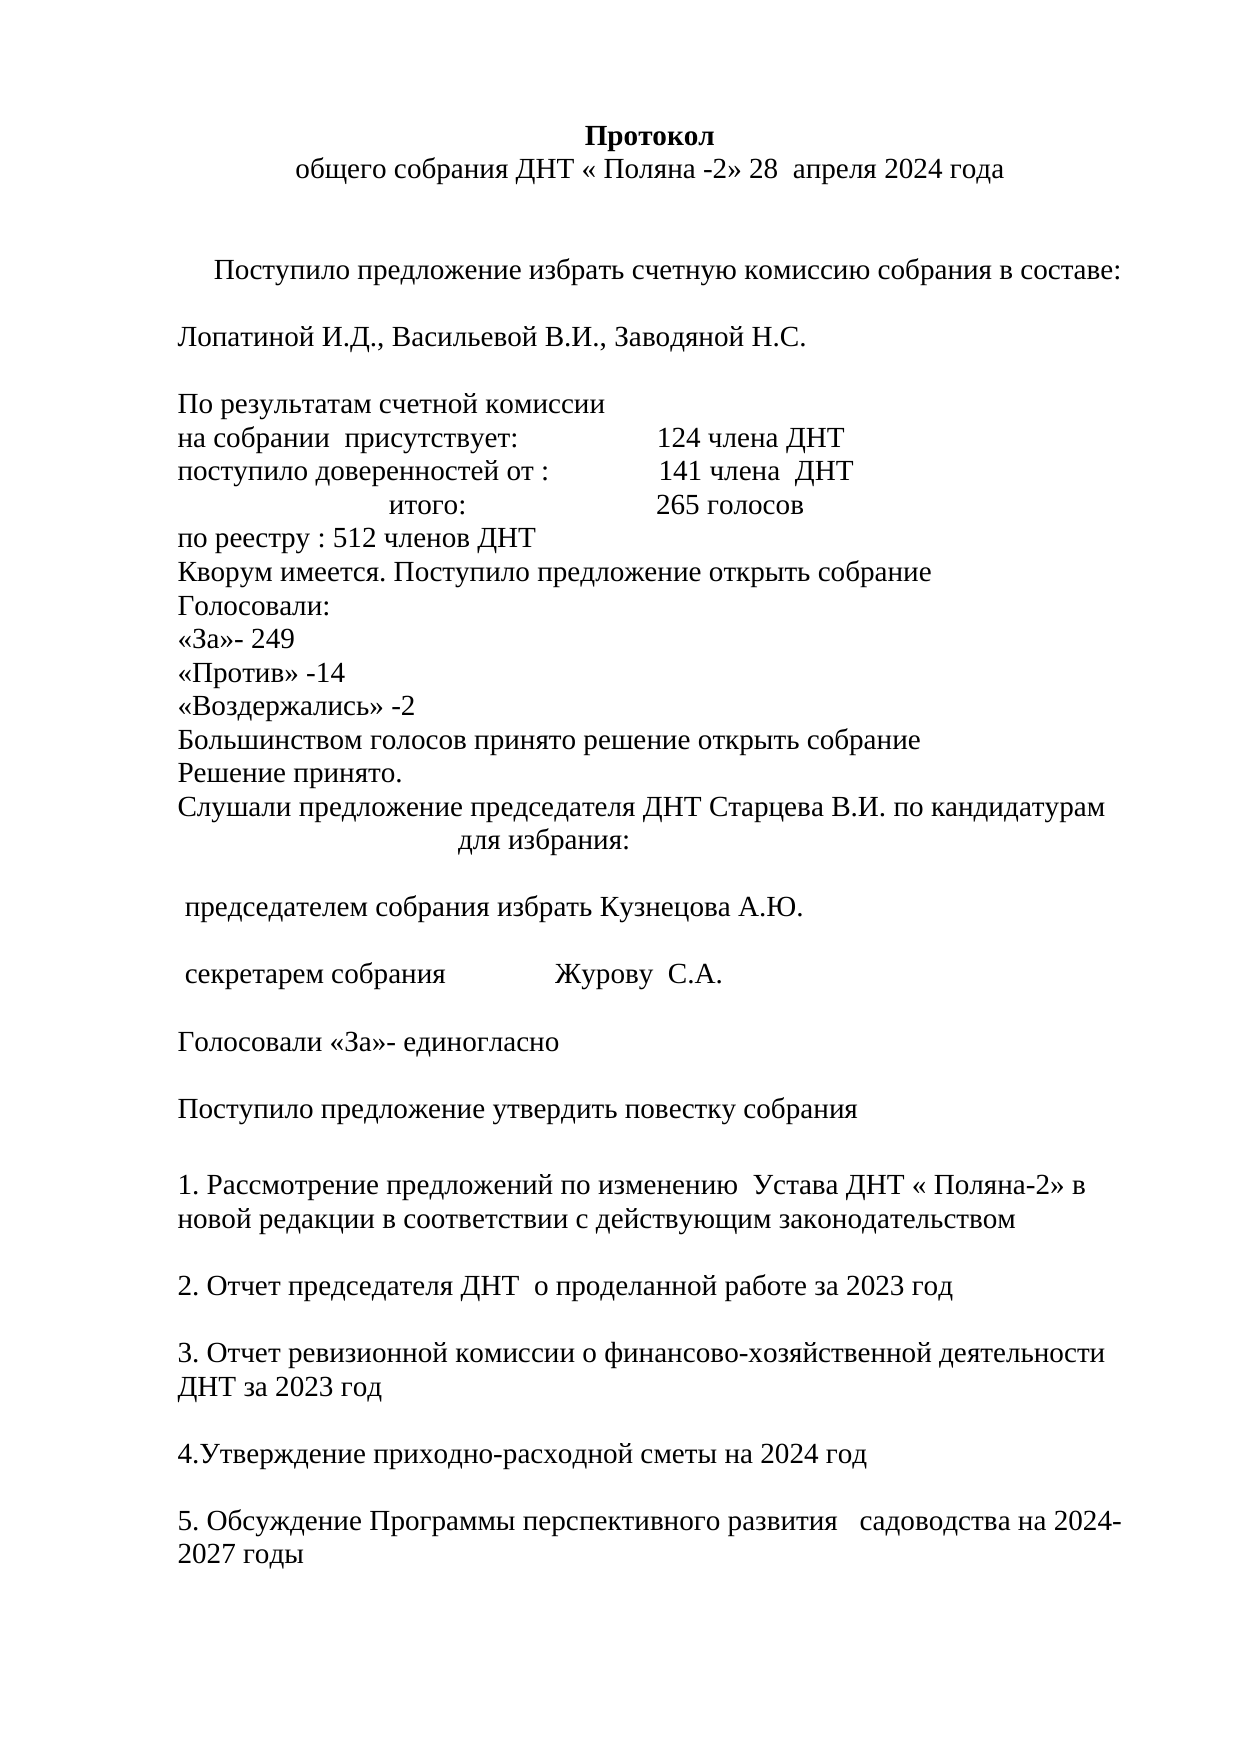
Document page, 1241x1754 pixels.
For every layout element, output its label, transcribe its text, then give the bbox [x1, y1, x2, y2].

text Большинством голосов принято решение открыть собрание [177, 722, 1122, 755]
text Решение принято. [177, 755, 1122, 789]
text Голосовали: [177, 588, 1122, 621]
text Поступило предложение утвердить повестку собрания [177, 1091, 1122, 1124]
text по реестру : 512 членов ДНТ [177, 521, 1122, 554]
text Кворум имеется. Поступило предложение открыть собрание [177, 554, 1122, 588]
text 3. Отчет ревизионной комиссии о финансово-хозяйственной деятельности ДНТ за 2023 год [177, 1335, 1122, 1402]
text Протокол [177, 118, 1122, 152]
text «За»- 249 [177, 621, 1122, 655]
text поступило доверенностей от : 141 члена ДНТ [177, 453, 1122, 487]
text «Воздержались» -2 [177, 688, 1122, 722]
text 4.Утверждение приходно-расходной сметы на 2024 год [177, 1436, 1122, 1469]
text секретарем собрания Журову С.А. [177, 957, 1122, 990]
text на собрании присутствует: 124 члена ДНТ [177, 420, 1122, 453]
text итого: 265 голосов [177, 487, 1122, 521]
text 2. Отчет председателя ДНТ о проделанной работе за 2023 год [177, 1268, 1122, 1302]
text «Против» -14 [177, 655, 1122, 688]
text общего собрания ДНТ « Поляна -2» 28 апреля 2024 года [177, 152, 1122, 185]
text 1. Рассмотрение предложений по изменению Устава ДНТ « Поляна-2» в новой редакции в соответствии с действующим законодательством [177, 1167, 1122, 1234]
text По результатам счетной комиссии [177, 386, 1122, 420]
text Голосовали «За»- единогласно [177, 1024, 1122, 1057]
text председателем собрания избрать Кузнецова А.Ю. [177, 889, 1122, 923]
text 5. Обсуждение Программы перспективного развития садоводства на 2024-2027 годы [177, 1503, 1122, 1570]
text Слушали предложение председателя ДНТ Старцева В.И. по кандидатурам для избрания: [177, 789, 1122, 856]
text Поступило предложение избрать счетную комиссию собрания в составе: Лопатиной И.Д., Васильевой В.И., Заводяной Н.С. [177, 252, 1122, 353]
